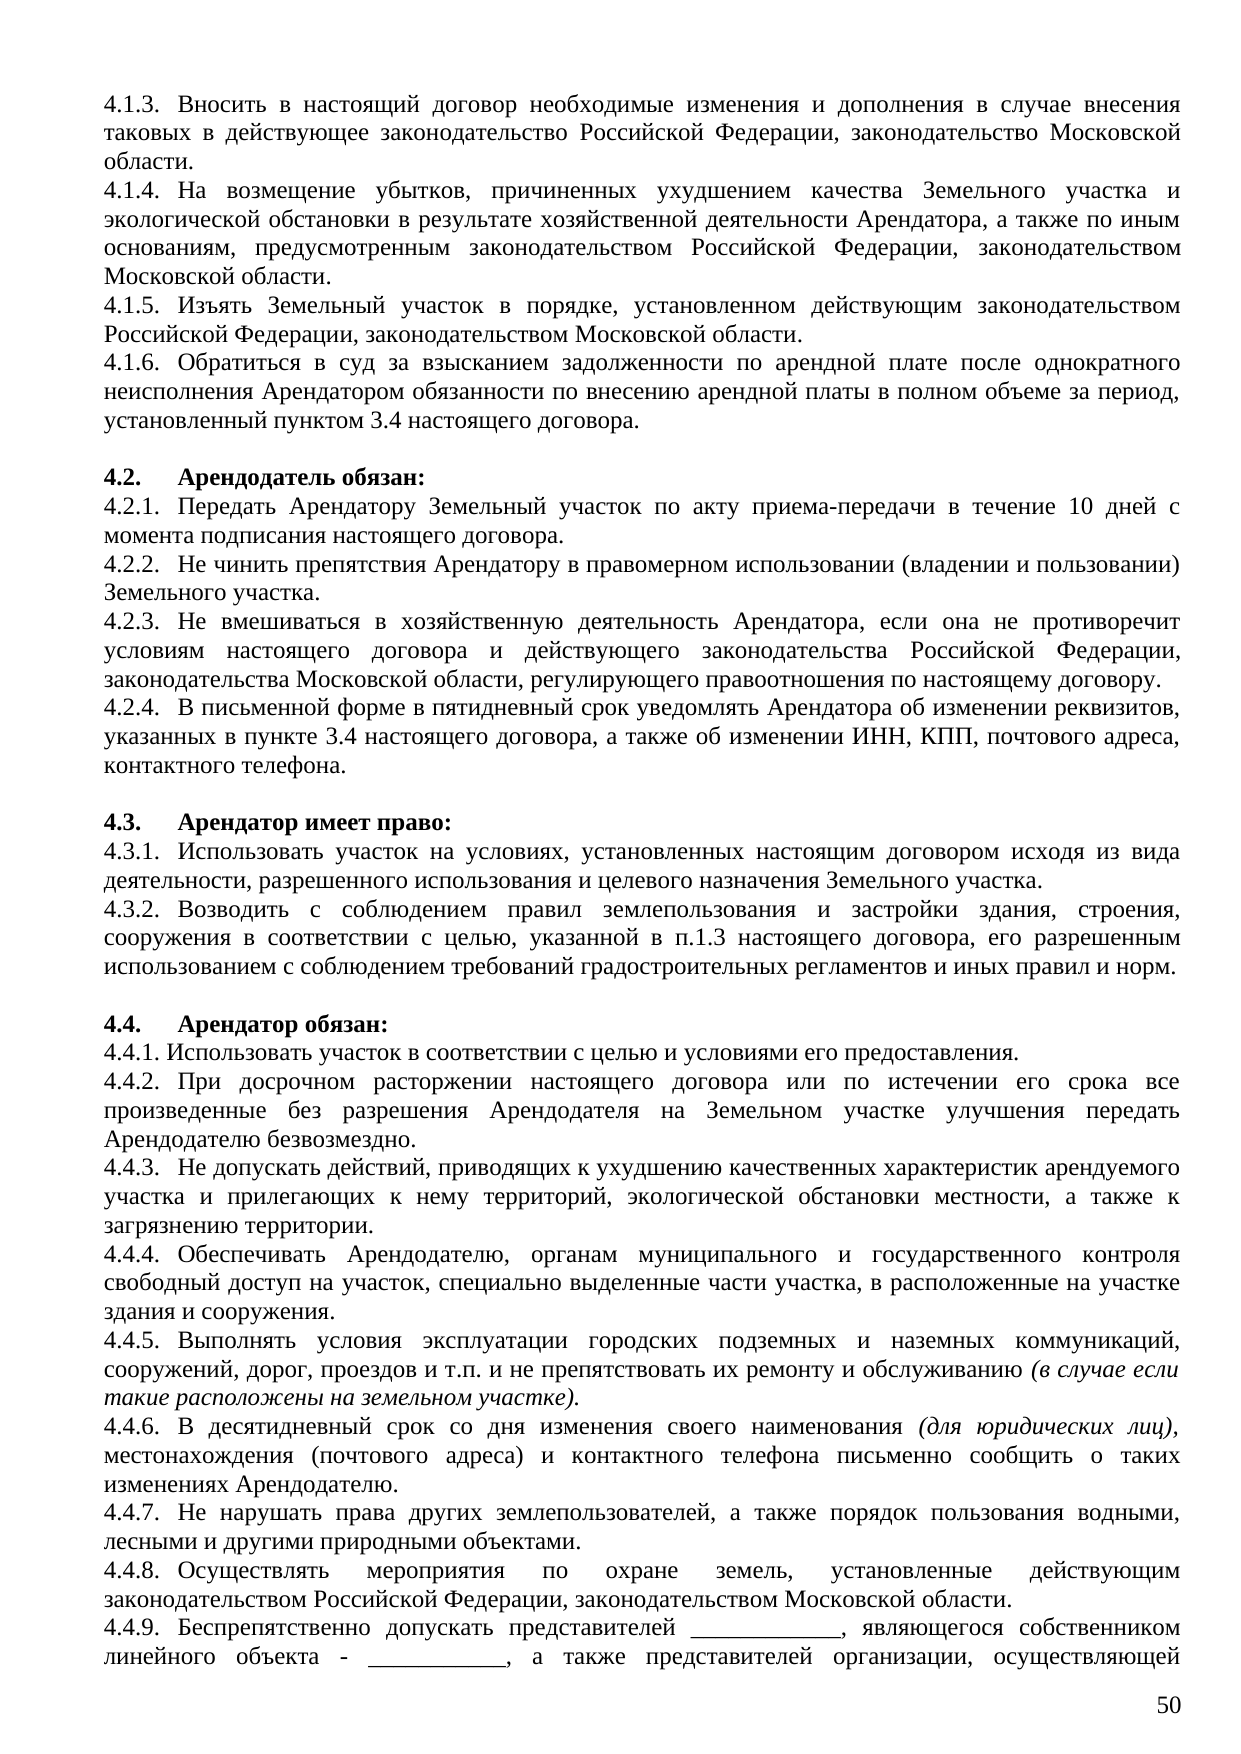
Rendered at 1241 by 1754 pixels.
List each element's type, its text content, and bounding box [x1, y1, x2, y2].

text 4.4.3. Не допускать действий, приводящих к ухудшению качественных характеристик арендуемого участка и прилегающих к нему территорий, экологической обстановки местности, а также к загрязнению территории. [103, 1152, 1181, 1239]
text 4.2.3. Не вмешиваться в хозяйственную деятельность Арендатора, если она не противоречит условиям настоящего договора и действующего законодательства Российской Федерации, законодательства Московской области, регулирующего правоотношения по настоящему договору. [103, 606, 1181, 692]
text 4.4.1. Использовать участок в соответствии с целью и условиями его предоставления. [103, 1037, 1181, 1066]
text 4.2. Арендодатель обязан: [103, 462, 1181, 491]
text 4.4.4. Обеспечивать Арендодателю, органам муниципального и государственного контроля свободный доступ на участок, специально выделенные части участка, в расположенные на участке здания и сооружения. [103, 1239, 1181, 1325]
text 4.3. Арендатор имеет право: [103, 807, 1181, 836]
text 4.4.8. Осуществлять мероприятия по охране земель, установленные действующим законодательством Российской Федерации, законодательством Московской области. [103, 1555, 1181, 1612]
text 4.4. Арендатор обязан: [103, 1009, 1181, 1037]
text 4.1.5. Изъять Земельный участок в порядке, установленном действующим законодательством Российской Федерации, законодательством Московской области. [103, 290, 1181, 347]
text 4.2.1. Передать Арендатору Земельный участок по акту приема-передачи в течение 10 дней с момента подписания настоящего договора. [103, 491, 1181, 549]
text 4.4.5. Выполнять условия эксплуатации городских подземных и наземных коммуникаций, сооружений, дорог, проездов и т.п. и не препятствовать их ремонту и обслуживанию (в случае если такие расположены на земельном участке). [103, 1325, 1181, 1411]
text 4.4.6. В десятидневный срок со дня изменения своего наименования (для юридических лиц), местонахождения (почтового адреса) и контактного телефона письменно сообщить о таких изменениях Арендодателю. [103, 1411, 1181, 1497]
text 4.1.4. На возмещение убытков, причиненных ухудшением качества Земельного участка и экологической обстановки в результате хозяйственной деятельности Арендатора, а также по иным основаниям, предусмотренным законодательством Российской Федерации, законодательством Московской области. [103, 175, 1181, 290]
text 4.1.3. Вносить в настоящий договор необходимые изменения и дополнения в случае внесения таковых в действующее законодательство Российской Федерации, законодательство Московской области. [103, 89, 1181, 175]
text 4.2.2. Не чинить препятствия Арендатору в правомерном использовании (владении и пользовании) Земельного участка. [103, 549, 1181, 606]
text 4.4.2. При досрочном расторжении настоящего договора или по истечении его срока все произведенные без разрешения Арендодателя на Земельном участке улучшения передать Арендодателю безвозмездно. [103, 1066, 1181, 1152]
text 4.4.7. Не нарушать права других землепользователей, а также порядок пользования водными, лесными и другими природными объектами. [103, 1497, 1181, 1555]
text 4.2.4. В письменной форме в пятидневный срок уведомлять Арендатора об изменении реквизитов, указанных в пункте 3.4 настоящего договора, а также об изменении ИНН, КПП, почтового адреса, контактного телефона. [103, 692, 1181, 779]
text 4.3.2. Возводить с соблюдением правил землепользования и застройки здания, строения, сооружения в соответствии с целью, указанной в п.1.3 настоящего договора, его разрешенным использованием с соблюдением требований градостроительных регламентов и иных правил и норм. [103, 894, 1181, 980]
text 4.3.1. Использовать участок на условиях, установленных настоящим договором исходя из вида деятельности, разрешенного использования и целевого назначения Земельного участка. [103, 836, 1181, 894]
text 4.1.6. Обратиться в суд за взысканием задолженности по арендной плате после однократного неисполнения Арендатором обязанности по внесению арендной платы в полном объеме за период, установленный пунктом 3.4 настоящего договора. [103, 347, 1181, 434]
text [103, 1612, 1181, 1670]
